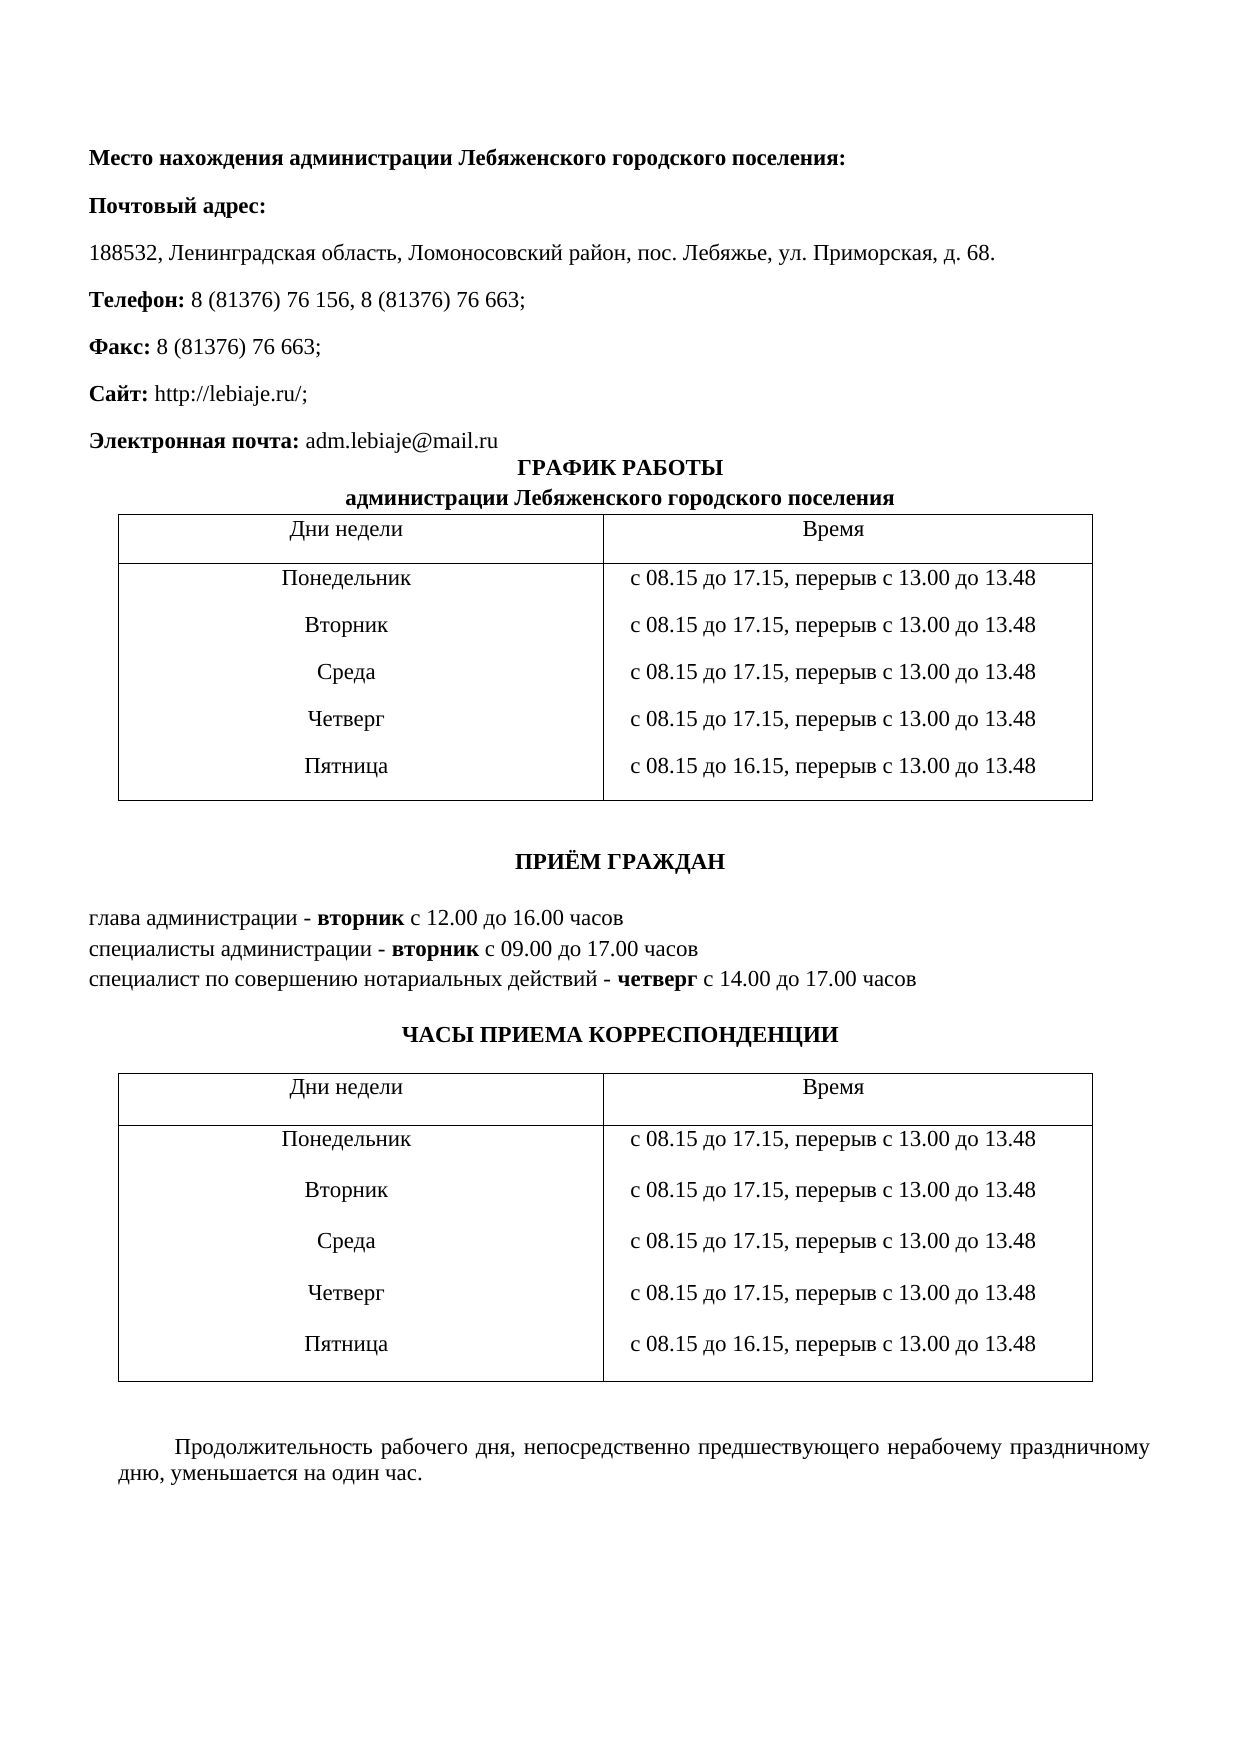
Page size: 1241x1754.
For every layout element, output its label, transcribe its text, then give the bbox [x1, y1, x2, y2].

text Электронная почта: adm.lebiaje@mail.ru [88, 428, 1152, 454]
table_cell с 08.15 до 17.15, перерыв с 13.00 до 13.48 [604, 611, 1092, 658]
text ПРИЁМ ГРАЖДАН [88, 848, 1152, 874]
table_cell Среда [119, 658, 603, 705]
text Факс: 8 (81376) 76 663; [88, 333, 1152, 359]
text Почтовый адрес: [88, 192, 1152, 218]
text Телефон: 8 (81376) 76 156, 8 (81376) 76 663; [88, 286, 1152, 312]
table_header Дни недели [119, 515, 603, 563]
table_cell с 08.15 до 17.15, перерыв с 13.00 до 13.48 [604, 1279, 1092, 1330]
table_cell с 08.15 до 17.15, перерыв с 13.00 до 13.48 [604, 1228, 1092, 1279]
text Продолжительность рабочего дня, непосредственно предшествующего нерабочему праздничному дню, уменьшается на один час. [118, 1433, 1152, 1486]
table_cell с 08.15 до 17.15, перерыв с 13.00 до 13.48 [604, 705, 1092, 752]
table_cell с 08.15 до 17.15, перерыв с 13.00 до 13.48 [604, 658, 1092, 705]
text Место нахождения администрации Лебяженского городского поселения: [88, 144, 1152, 171]
table_cell Пятница [119, 1330, 603, 1381]
text ЧАСЫ ПРИЕМА КОРРЕСПОНДЕНЦИИ [88, 1021, 1152, 1048]
text Сайт: http://lebiaje.ru/; [88, 380, 1152, 407]
table_header Время [604, 1074, 1092, 1124]
table_cell Вторник [119, 611, 603, 658]
table_cell Понедельник [119, 1126, 603, 1177]
table_cell с 08.15 до 16.15, перерыв с 13.00 до 13.48 [604, 1330, 1092, 1381]
table_cell с 08.15 до 17.15, перерыв с 13.00 до 13.48 [604, 564, 1092, 611]
table_cell Вторник [119, 1177, 603, 1228]
table_header Дни недели [119, 1074, 603, 1124]
text специалист по совершению нотариальных действий - четверг с 14.00 до 17.00 часов [88, 965, 1152, 991]
table_cell с 08.15 до 16.15, перерыв с 13.00 до 13.48 [604, 753, 1092, 799]
table_cell Четверг [119, 1279, 603, 1330]
table_cell с 08.15 до 17.15, перерыв с 13.00 до 13.48 [604, 1177, 1092, 1228]
table_cell с 08.15 до 17.15, перерыв с 13.00 до 13.48 [604, 1126, 1092, 1177]
text администрации Лебяженского городского поселения [88, 484, 1152, 511]
table_header Время [604, 515, 1092, 563]
text ГРАФИК РАБОТЫ [88, 454, 1152, 480]
text специалисты администрации - вторник с 09.00 до 17.00 часов [88, 934, 1152, 961]
table_cell Четверг [119, 705, 603, 752]
table_cell Понедельник [119, 564, 603, 611]
text 188532, Ленинградская область, Ломоносовский район, пос. Лебяжье, ул. Приморская, д. 68. [88, 239, 1152, 265]
table_cell Среда [119, 1228, 603, 1279]
table_cell Пятница [119, 753, 603, 799]
text глава администрации - вторник с 12.00 до 16.00 часов [88, 904, 1152, 931]
